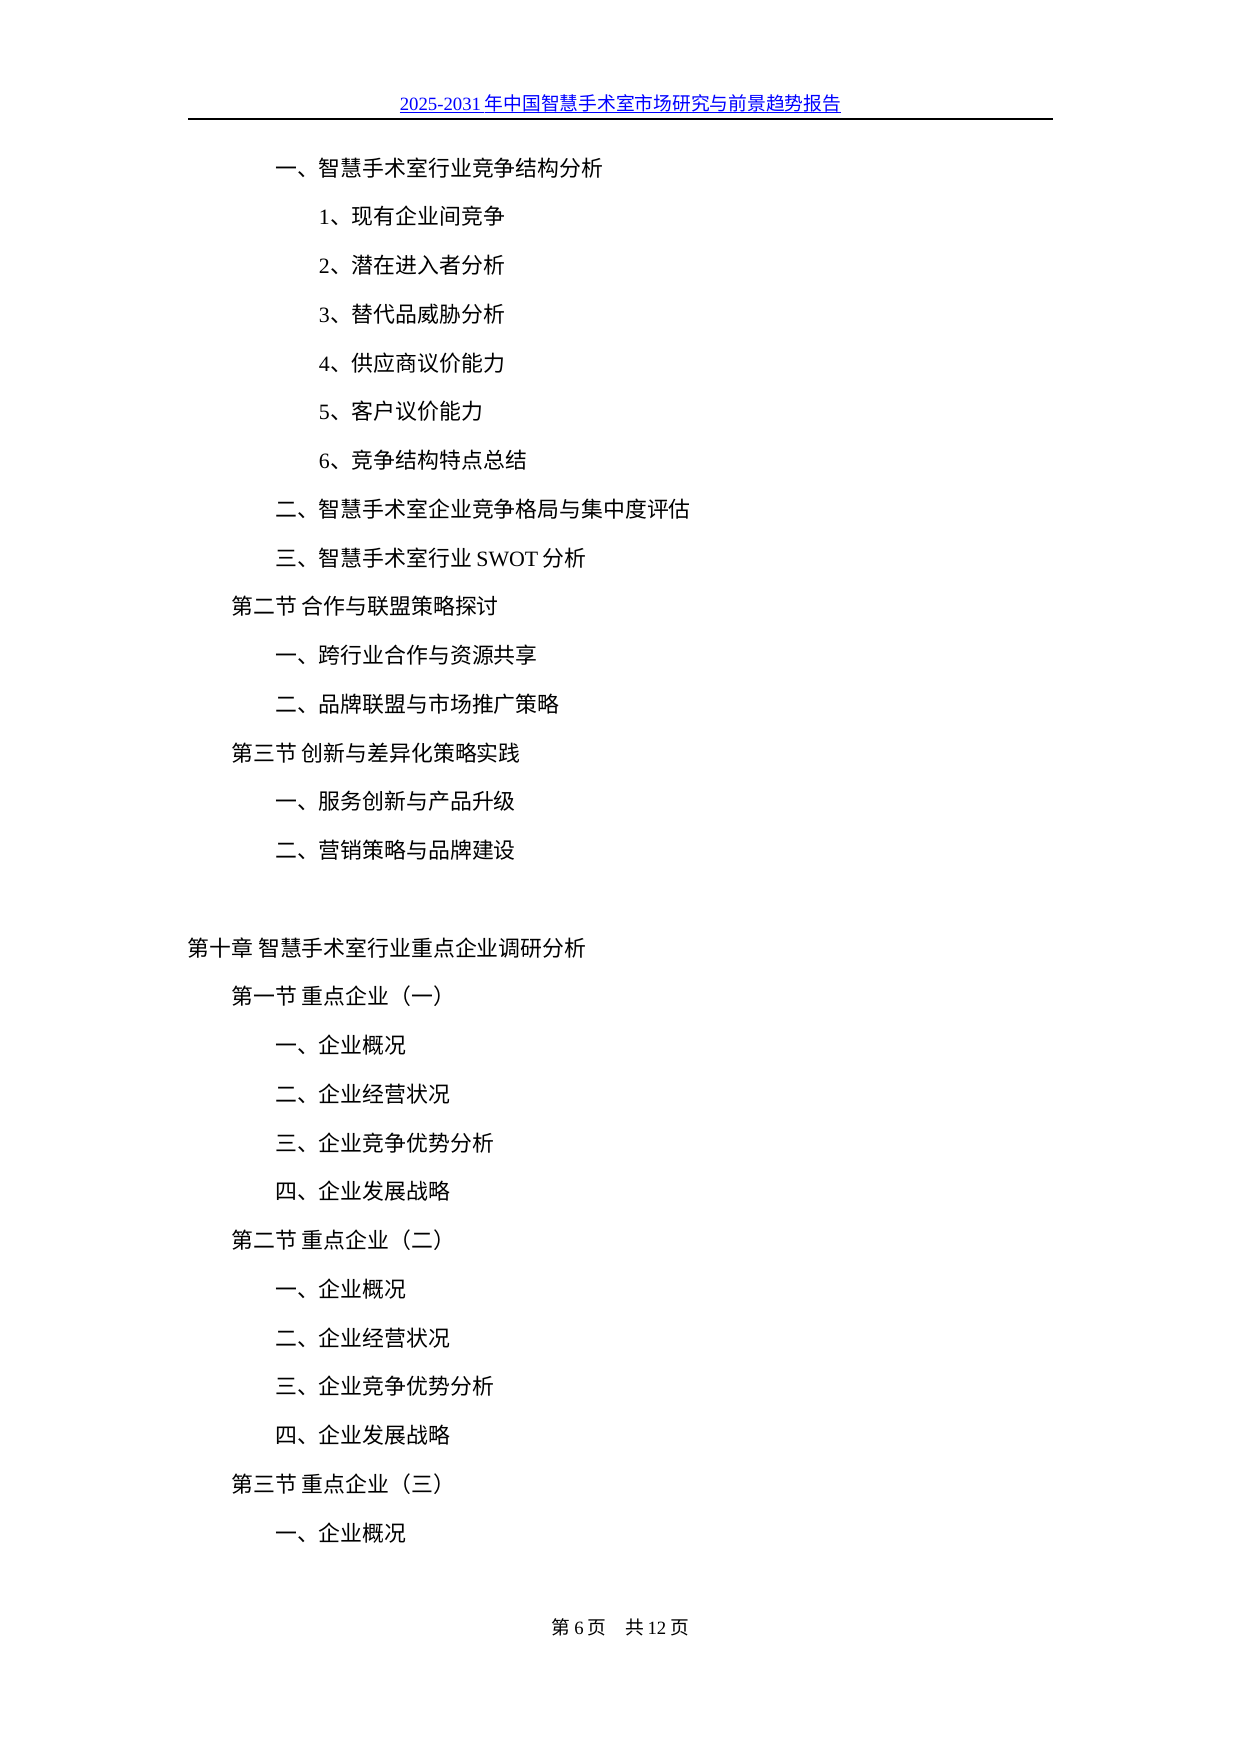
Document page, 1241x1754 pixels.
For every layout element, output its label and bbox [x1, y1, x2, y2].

text [187, 150, 1053, 1548]
